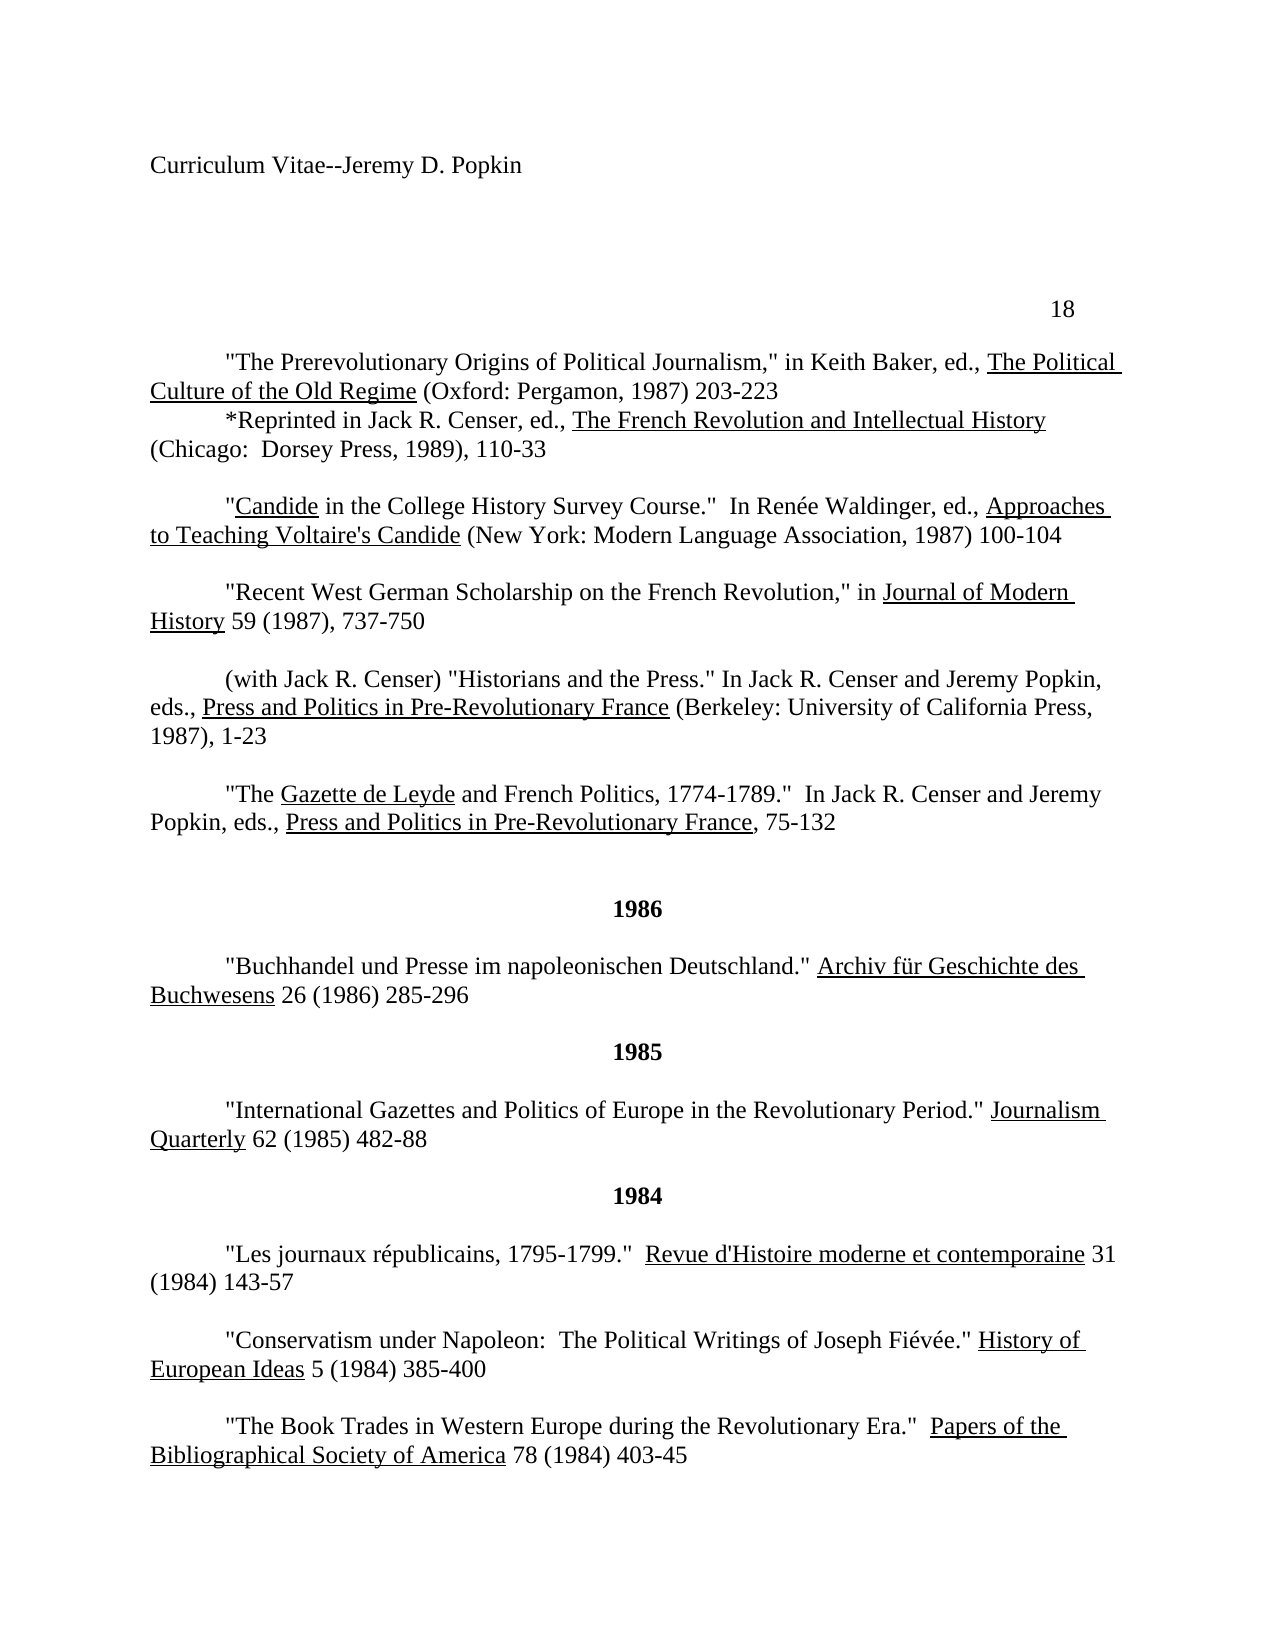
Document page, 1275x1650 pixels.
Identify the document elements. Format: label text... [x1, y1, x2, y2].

text "The Prerevolutionary Origins of Political Journalism," in Keith Baker, ed., The Political Culture of the Old Regime (Oxford: Pergamon, 1987) 203-223 [150, 347, 1125, 405]
text 1984 [150, 1181, 1125, 1210]
text "The Book Trades in Western Europe during the Revolutionary Era." Papers of the Bibliographical Society of America 78 (1984) 403-45 [150, 1411, 1125, 1469]
text "International Gazettes and Politics of Europe in the Revolutionary Period." Journalism Quarterly 62 (1985) 482-88 [150, 1095, 1125, 1152]
text *Reprinted in Jack R. Censer, ed., The French Revolution and Intellectual History (Chicago: Dorsey Press, 1989), 110-33 [150, 405, 1125, 462]
text 1985 [150, 1037, 1125, 1066]
text "Conservatism under Napoleon: The Political Writings of Joseph Fiévée." History of European Ideas 5 (1984) 385-400 [150, 1325, 1125, 1382]
text "The Gazette de Leyde and French Politics, 1774-1789." In Jack R. Censer and Jeremy Popkin, eds., Press and Politics in Pre-Revolutionary France, 75-132 [150, 779, 1125, 836]
text "Candide in the College History Survey Course." In Renée Waldinger, ed., Approaches to Teaching Voltaire's Candide (New York: Modern Language Association, 1987) 100-104 [150, 491, 1125, 549]
text 1986 [150, 894, 1125, 922]
text (with Jack R. Censer) "Historians and the Press." In Jack R. Censer and Jeremy Popkin, eds., Press and Politics in Pre-Revolutionary France (Berkeley: University of California Press, 1987), 1-23 [150, 664, 1125, 750]
text "Buchhandel und Presse im napoleonischen Deutschland." Archiv für Geschichte des Buchwesens 26 (1986) 285-296 [150, 951, 1125, 1009]
text "Les journaux républicains, 1795-1799." Revue d'Histoire moderne et contemporaine 31 (1984) 143-57 [150, 1239, 1125, 1296]
text "Recent West German Scholarship on the French Revolution," in Journal of Modern History 59 (1987), 737-750 [150, 577, 1125, 635]
